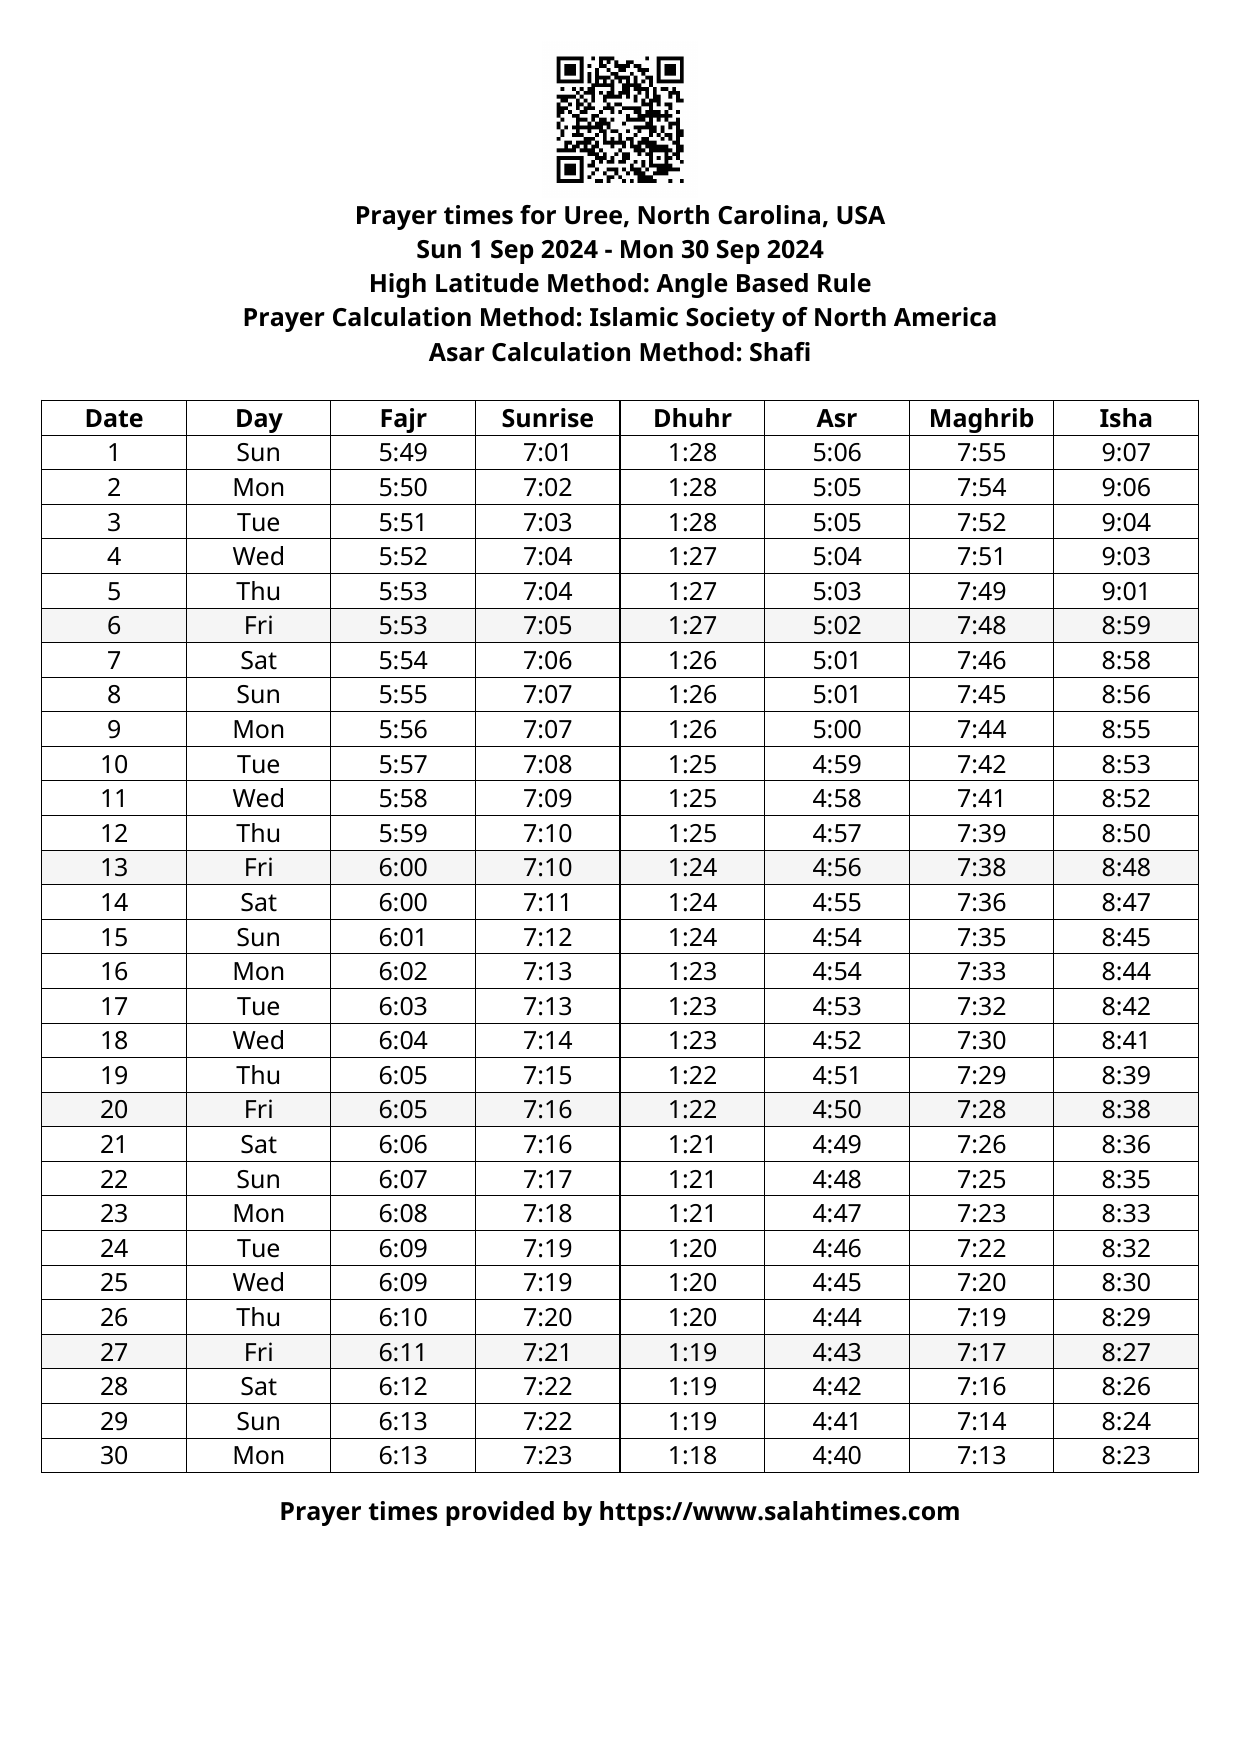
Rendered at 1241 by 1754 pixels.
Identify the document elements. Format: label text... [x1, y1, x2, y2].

table_cell 8:29 [1054, 1300, 1198, 1334]
table_cell 6:09 [331, 1231, 475, 1264]
table_cell 7:30 [910, 1024, 1053, 1057]
table_cell 4:50 [765, 1093, 909, 1126]
text Prayer times for Uree, North Carolina, USA [42, 198, 1198, 232]
table_cell 5:52 [331, 539, 475, 573]
table_cell Mon [187, 1196, 330, 1230]
table_cell 7:48 [910, 609, 1053, 642]
table_cell 7:25 [910, 1162, 1053, 1195]
table_cell 6 [42, 609, 186, 642]
text Prayer times provided by https://www.salahtimes.com [42, 1494, 1198, 1528]
table_cell Sat [187, 1127, 330, 1161]
table_cell Thu [187, 816, 330, 849]
table_cell 8:26 [1054, 1369, 1198, 1403]
table_cell 7:19 [910, 1300, 1053, 1334]
table_cell 7:17 [476, 1162, 619, 1195]
table_cell 5:00 [765, 712, 909, 746]
table_cell 7:46 [910, 643, 1053, 677]
table_cell 16 [42, 954, 186, 988]
table_cell 7:10 [476, 816, 619, 849]
table_cell Sun [187, 1404, 330, 1437]
table_cell 4:56 [765, 851, 909, 884]
table_cell 7:55 [910, 436, 1053, 469]
table_cell 1:19 [621, 1335, 764, 1368]
table_cell 6:05 [331, 1093, 475, 1126]
table_cell Wed [187, 781, 330, 815]
table_cell Mon [187, 470, 330, 504]
table_cell Sun [187, 436, 330, 469]
table_cell 1:21 [621, 1162, 764, 1195]
table_cell 1:20 [621, 1231, 764, 1264]
table_cell 1:23 [621, 1024, 764, 1057]
table_cell 2 [42, 470, 186, 504]
table_cell 7:21 [476, 1335, 619, 1368]
table_cell 8:23 [1054, 1439, 1198, 1472]
table_cell 7:16 [476, 1127, 619, 1161]
table_cell 1:27 [621, 574, 764, 607]
table_cell 7:04 [476, 539, 619, 573]
table_cell 8:50 [1054, 816, 1198, 849]
table_cell 1:18 [621, 1439, 764, 1472]
table_cell 7:13 [910, 1439, 1053, 1472]
table_cell 7:19 [476, 1231, 619, 1264]
table_cell 9:01 [1054, 574, 1198, 607]
table_cell Thu [187, 1300, 330, 1334]
table_cell Tue [187, 747, 330, 780]
table_cell 14 [42, 885, 186, 919]
table_cell 4:46 [765, 1231, 909, 1264]
table_cell 1:28 [621, 505, 764, 538]
table_cell 7:02 [476, 470, 619, 504]
table_cell 4:54 [765, 920, 909, 953]
table_cell 27 [42, 1335, 186, 1368]
table_cell 8:33 [1054, 1196, 1198, 1230]
table_cell 19 [42, 1058, 186, 1092]
text High Latitude Method: Angle Based Rule [42, 266, 1198, 300]
table_cell 5:01 [765, 643, 909, 677]
table_cell 4:55 [765, 885, 909, 919]
table_cell 7:52 [910, 505, 1053, 538]
table_cell 4:47 [765, 1196, 909, 1230]
table_cell 5:53 [331, 609, 475, 642]
table_cell 8:47 [1054, 885, 1198, 919]
table_cell 1:27 [621, 539, 764, 573]
picture [542, 41, 699, 198]
table_cell 7:41 [910, 781, 1053, 815]
table_cell 26 [42, 1300, 186, 1334]
table_cell 25 [42, 1266, 186, 1299]
table_cell Sun [187, 678, 330, 711]
table_cell 13 [42, 851, 186, 884]
table_cell 6:07 [331, 1162, 475, 1195]
table_cell 5:57 [331, 747, 475, 780]
table_cell 8:56 [1054, 678, 1198, 711]
table_cell 6:05 [331, 1058, 475, 1092]
table_cell 6:06 [331, 1127, 475, 1161]
table_cell 1:19 [621, 1404, 764, 1437]
table_cell 7:44 [910, 712, 1053, 746]
table_cell 4:54 [765, 954, 909, 988]
table_cell 5:02 [765, 609, 909, 642]
table_cell Tue [187, 989, 330, 1022]
table_cell 24 [42, 1231, 186, 1264]
table_cell 4:53 [765, 989, 909, 1022]
table_cell 15 [42, 920, 186, 953]
table_cell 10 [42, 747, 186, 780]
table_cell 8:58 [1054, 643, 1198, 677]
table_cell Thu [187, 574, 330, 607]
table_cell Fri [187, 1093, 330, 1126]
table_cell 1:28 [621, 470, 764, 504]
table_cell 6:09 [331, 1266, 475, 1299]
table_cell 4:41 [765, 1404, 909, 1437]
table_cell 1:21 [621, 1127, 764, 1161]
text Sun 1 Sep 2024 - Mon 30 Sep 2024 [42, 232, 1198, 266]
table_cell 8:53 [1054, 747, 1198, 780]
table_cell 6:00 [331, 885, 475, 919]
table_cell 30 [42, 1439, 186, 1472]
table_cell 9 [42, 712, 186, 746]
table_cell 8:35 [1054, 1162, 1198, 1195]
table_cell 7:08 [476, 747, 619, 780]
table_cell 7:39 [910, 816, 1053, 849]
table_header Dhuhr [621, 401, 764, 434]
table_header Day [187, 401, 330, 434]
table_cell 4:40 [765, 1439, 909, 1472]
table_cell Tue [187, 1231, 330, 1264]
table_cell 7:13 [476, 954, 619, 988]
table_cell 7:22 [910, 1231, 1053, 1264]
table_cell 5:03 [765, 574, 909, 607]
table_cell 11 [42, 781, 186, 815]
table_cell 1:26 [621, 643, 764, 677]
table_cell 1:27 [621, 609, 764, 642]
table_cell 5:54 [331, 643, 475, 677]
table_cell 5:56 [331, 712, 475, 746]
table_cell 7:18 [476, 1196, 619, 1230]
table_header Asr [765, 401, 909, 434]
table_cell 6:02 [331, 954, 475, 988]
table_cell 5:04 [765, 539, 909, 573]
table_cell 5:55 [331, 678, 475, 711]
table_cell 6:08 [331, 1196, 475, 1230]
table_cell 8:30 [1054, 1266, 1198, 1299]
table_cell 4:45 [765, 1266, 909, 1299]
table_cell Fri [187, 1335, 330, 1368]
table_cell Sat [187, 643, 330, 677]
table_cell 8:48 [1054, 851, 1198, 884]
table_cell 4:48 [765, 1162, 909, 1195]
table_cell 8:44 [1054, 954, 1198, 988]
table_cell 6:00 [331, 851, 475, 884]
table_cell 1:23 [621, 989, 764, 1022]
table_cell 6:10 [331, 1300, 475, 1334]
table_cell 29 [42, 1404, 186, 1437]
table_cell 7:51 [910, 539, 1053, 573]
table_cell 1:24 [621, 851, 764, 884]
table_cell 7:36 [910, 885, 1053, 919]
table_cell 6:01 [331, 920, 475, 953]
table_cell 28 [42, 1369, 186, 1403]
table_cell 12 [42, 816, 186, 849]
table_cell 4:43 [765, 1335, 909, 1368]
table_cell Tue [187, 505, 330, 538]
table_cell 4:49 [765, 1127, 909, 1161]
table_cell 7:19 [476, 1266, 619, 1299]
table_cell 5:06 [765, 436, 909, 469]
table_cell 7:42 [910, 747, 1053, 780]
table_cell Sun [187, 920, 330, 953]
table_cell Mon [187, 954, 330, 988]
table_cell 1:26 [621, 712, 764, 746]
table_cell 8 [42, 678, 186, 711]
table_header Sunrise [476, 401, 619, 434]
table_header Maghrib [910, 401, 1053, 434]
table_cell 4:52 [765, 1024, 909, 1057]
table_cell 21 [42, 1127, 186, 1161]
table_cell 8:24 [1054, 1404, 1198, 1437]
table_cell 7:16 [910, 1369, 1053, 1403]
table_cell 7:17 [910, 1335, 1053, 1368]
table_cell 9:06 [1054, 470, 1198, 504]
table_cell 1:25 [621, 781, 764, 815]
table_cell 7:23 [910, 1196, 1053, 1230]
table_cell 7:33 [910, 954, 1053, 988]
table_cell 7:32 [910, 989, 1053, 1022]
table_cell 8:27 [1054, 1335, 1198, 1368]
table_cell 7:05 [476, 609, 619, 642]
table_cell 7:10 [476, 851, 619, 884]
table_cell 1:23 [621, 954, 764, 988]
table_cell 1:28 [621, 436, 764, 469]
table_cell 6:11 [331, 1335, 475, 1368]
table_cell 6:03 [331, 989, 475, 1022]
table_cell 6:13 [331, 1404, 475, 1437]
table_cell 8:39 [1054, 1058, 1198, 1092]
table_cell 1:24 [621, 885, 764, 919]
table_cell 7:22 [476, 1404, 619, 1437]
table_cell 1:26 [621, 678, 764, 711]
table_cell 1:20 [621, 1266, 764, 1299]
table_cell 7:54 [910, 470, 1053, 504]
table_cell Mon [187, 1439, 330, 1472]
table_cell 1:25 [621, 747, 764, 780]
table_cell 7:09 [476, 781, 619, 815]
table_cell 5:58 [331, 781, 475, 815]
table_cell 5:53 [331, 574, 475, 607]
table_cell 7:20 [910, 1266, 1053, 1299]
table_header Fajr [331, 401, 475, 434]
table_cell 23 [42, 1196, 186, 1230]
table_cell 6:13 [331, 1439, 475, 1472]
table_cell 8:36 [1054, 1127, 1198, 1161]
table_cell 8:41 [1054, 1024, 1198, 1057]
table_cell Wed [187, 1266, 330, 1299]
table_cell 7:28 [910, 1093, 1053, 1126]
table_cell 7:23 [476, 1439, 619, 1472]
table_cell 1:19 [621, 1369, 764, 1403]
table_cell 5:50 [331, 470, 475, 504]
table_cell 5:05 [765, 505, 909, 538]
table_cell 8:38 [1054, 1093, 1198, 1126]
text Asar Calculation Method: Shafi [42, 334, 1198, 368]
table_cell 7:01 [476, 436, 619, 469]
table_cell 5:01 [765, 678, 909, 711]
table_cell 1:22 [621, 1093, 764, 1126]
table_cell 7:22 [476, 1369, 619, 1403]
table_cell 5:59 [331, 816, 475, 849]
table_cell 4:44 [765, 1300, 909, 1334]
table_cell 1:21 [621, 1196, 764, 1230]
table_cell 4 [42, 539, 186, 573]
table_cell Sat [187, 885, 330, 919]
table_cell 7:07 [476, 712, 619, 746]
table_cell 6:04 [331, 1024, 475, 1057]
table_cell 7:04 [476, 574, 619, 607]
table_cell 5:51 [331, 505, 475, 538]
table_cell 7:12 [476, 920, 619, 953]
table_cell 8:42 [1054, 989, 1198, 1022]
table_cell 8:52 [1054, 781, 1198, 815]
table_header Date [42, 401, 186, 434]
table_cell 1 [42, 436, 186, 469]
table_cell Mon [187, 712, 330, 746]
table_cell 7:29 [910, 1058, 1053, 1092]
table_cell 7:49 [910, 574, 1053, 607]
table_cell 4:59 [765, 747, 909, 780]
table_cell 22 [42, 1162, 186, 1195]
table_cell 7:20 [476, 1300, 619, 1334]
table_cell 7:11 [476, 885, 619, 919]
table_cell Sun [187, 1162, 330, 1195]
table_cell 7 [42, 643, 186, 677]
table_cell 7:14 [910, 1404, 1053, 1437]
table_cell 4:57 [765, 816, 909, 849]
table_cell 8:45 [1054, 920, 1198, 953]
table_cell 17 [42, 989, 186, 1022]
table_cell Thu [187, 1058, 330, 1092]
table_cell 9:03 [1054, 539, 1198, 573]
table_cell 7:03 [476, 505, 619, 538]
table_cell 4:51 [765, 1058, 909, 1092]
table_cell Fri [187, 851, 330, 884]
table_cell 1:25 [621, 816, 764, 849]
table_cell 1:24 [621, 920, 764, 953]
table_cell 5:05 [765, 470, 909, 504]
table_cell 3 [42, 505, 186, 538]
table_cell 6:12 [331, 1369, 475, 1403]
table_cell Sat [187, 1369, 330, 1403]
table_cell Wed [187, 1024, 330, 1057]
text Prayer Calculation Method: Islamic Society of North America [42, 300, 1198, 334]
table_cell 7:45 [910, 678, 1053, 711]
table_cell 7:16 [476, 1093, 619, 1126]
table_cell 5:49 [331, 436, 475, 469]
table_cell 7:26 [910, 1127, 1053, 1161]
table_cell 7:38 [910, 851, 1053, 884]
table_cell Wed [187, 539, 330, 573]
table_cell 7:13 [476, 989, 619, 1022]
table_cell 1:20 [621, 1300, 764, 1334]
table_cell 7:07 [476, 678, 619, 711]
table_cell 7:14 [476, 1024, 619, 1057]
table_cell 7:15 [476, 1058, 619, 1092]
table_cell 8:55 [1054, 712, 1198, 746]
table_cell 4:42 [765, 1369, 909, 1403]
table_cell Fri [187, 609, 330, 642]
table_cell 4:58 [765, 781, 909, 815]
table_cell 8:32 [1054, 1231, 1198, 1264]
table_cell 7:35 [910, 920, 1053, 953]
table_cell 7:06 [476, 643, 619, 677]
table_cell 1:22 [621, 1058, 764, 1092]
table_cell 5 [42, 574, 186, 607]
table_cell 8:59 [1054, 609, 1198, 642]
table_cell 9:07 [1054, 436, 1198, 469]
table_header Isha [1054, 401, 1198, 434]
table_cell 20 [42, 1093, 186, 1126]
table_cell 9:04 [1054, 505, 1198, 538]
table_cell 18 [42, 1024, 186, 1057]
